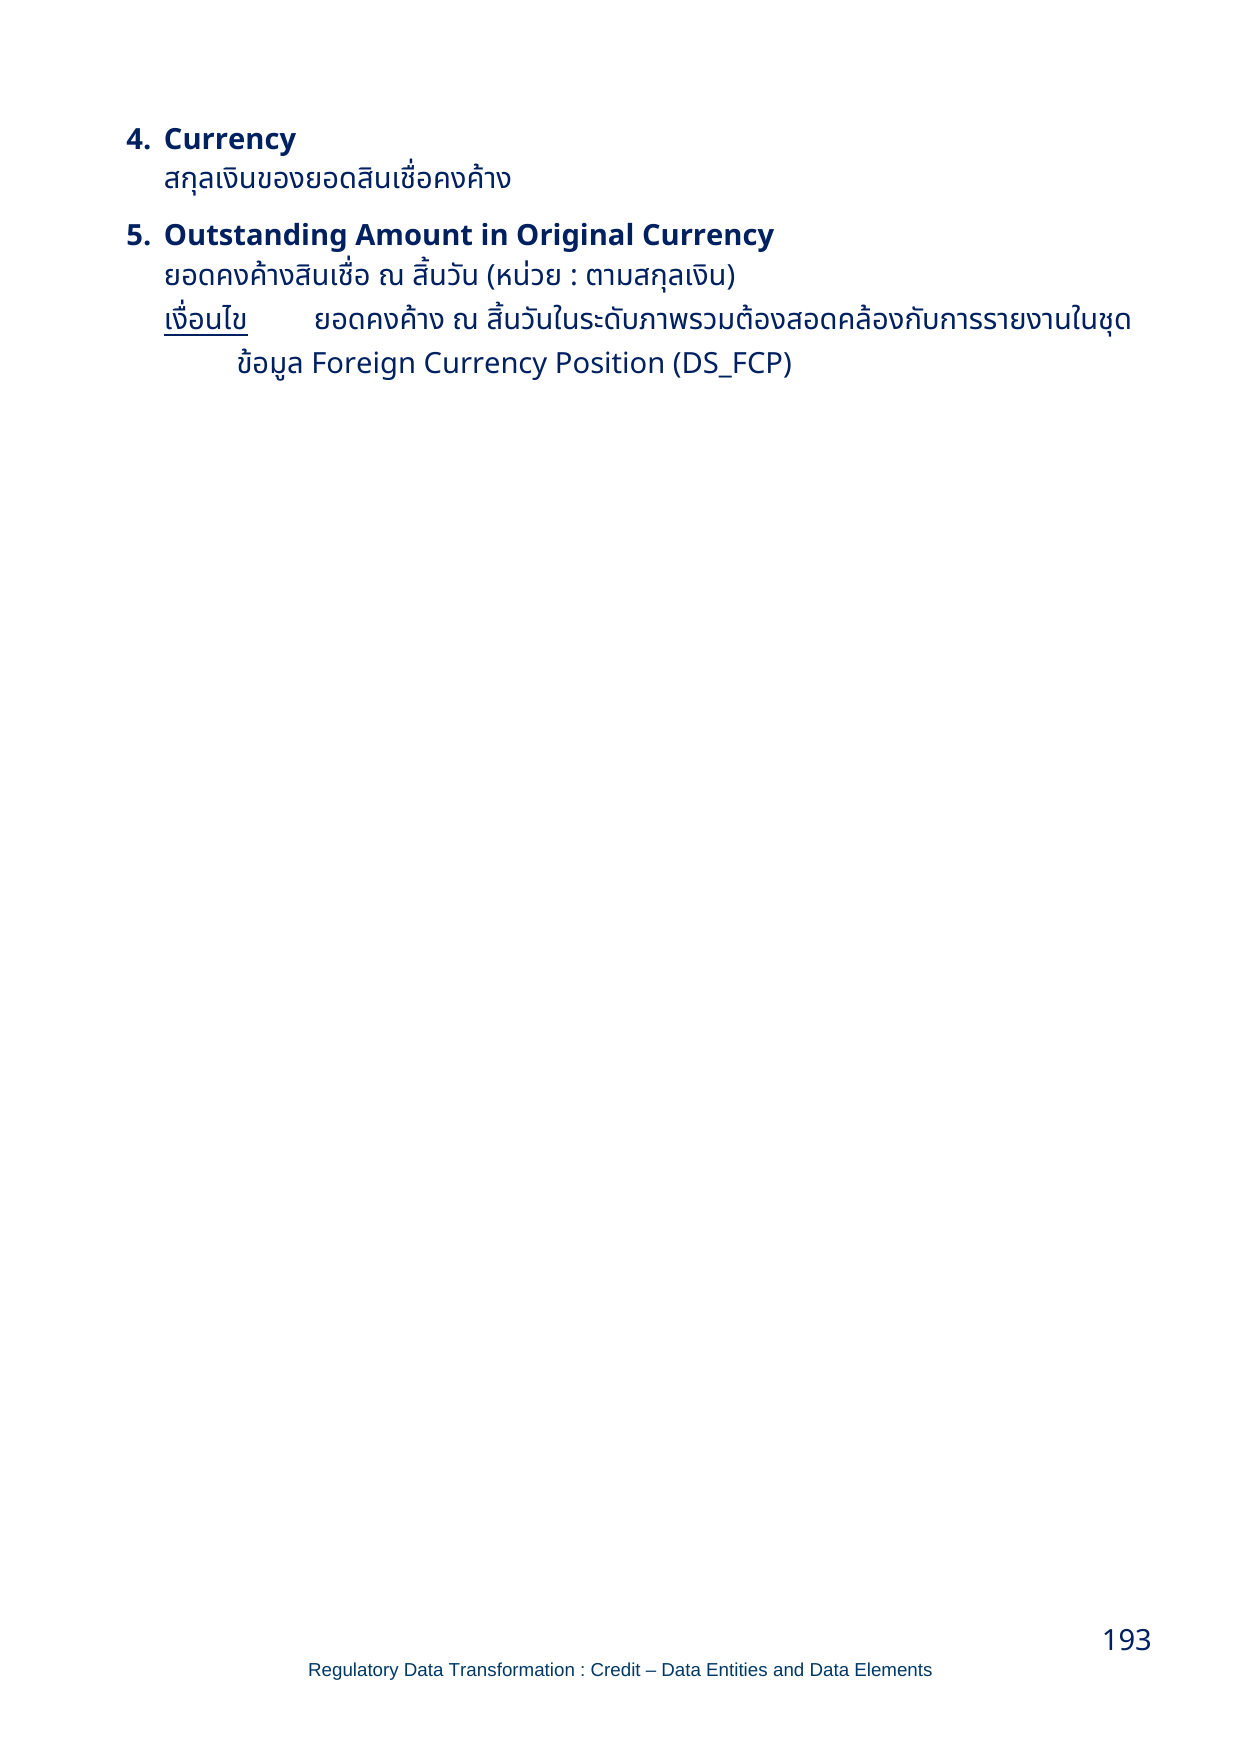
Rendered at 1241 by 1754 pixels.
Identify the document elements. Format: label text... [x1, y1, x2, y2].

list สกุลเงินของยอดสินเชื่อคงค้าง [164, 158, 1152, 202]
list Outstanding Amount in Original Currency [126, 214, 1152, 254]
list เงื่อนไข ยอดคงค้าง ณ สิ้นวันในระดับภาพรวมต้องสอดคล้องกับการรายงานในชุดข้อมูล Foreign Currency Position (DS_FCP) [164, 298, 1152, 387]
list Currency [126, 118, 1152, 158]
list ยอดคงค้างสินเชื่อ ณ สิ้นวัน (หน่วย : ตามสกุลเงิน) [164, 254, 1152, 298]
